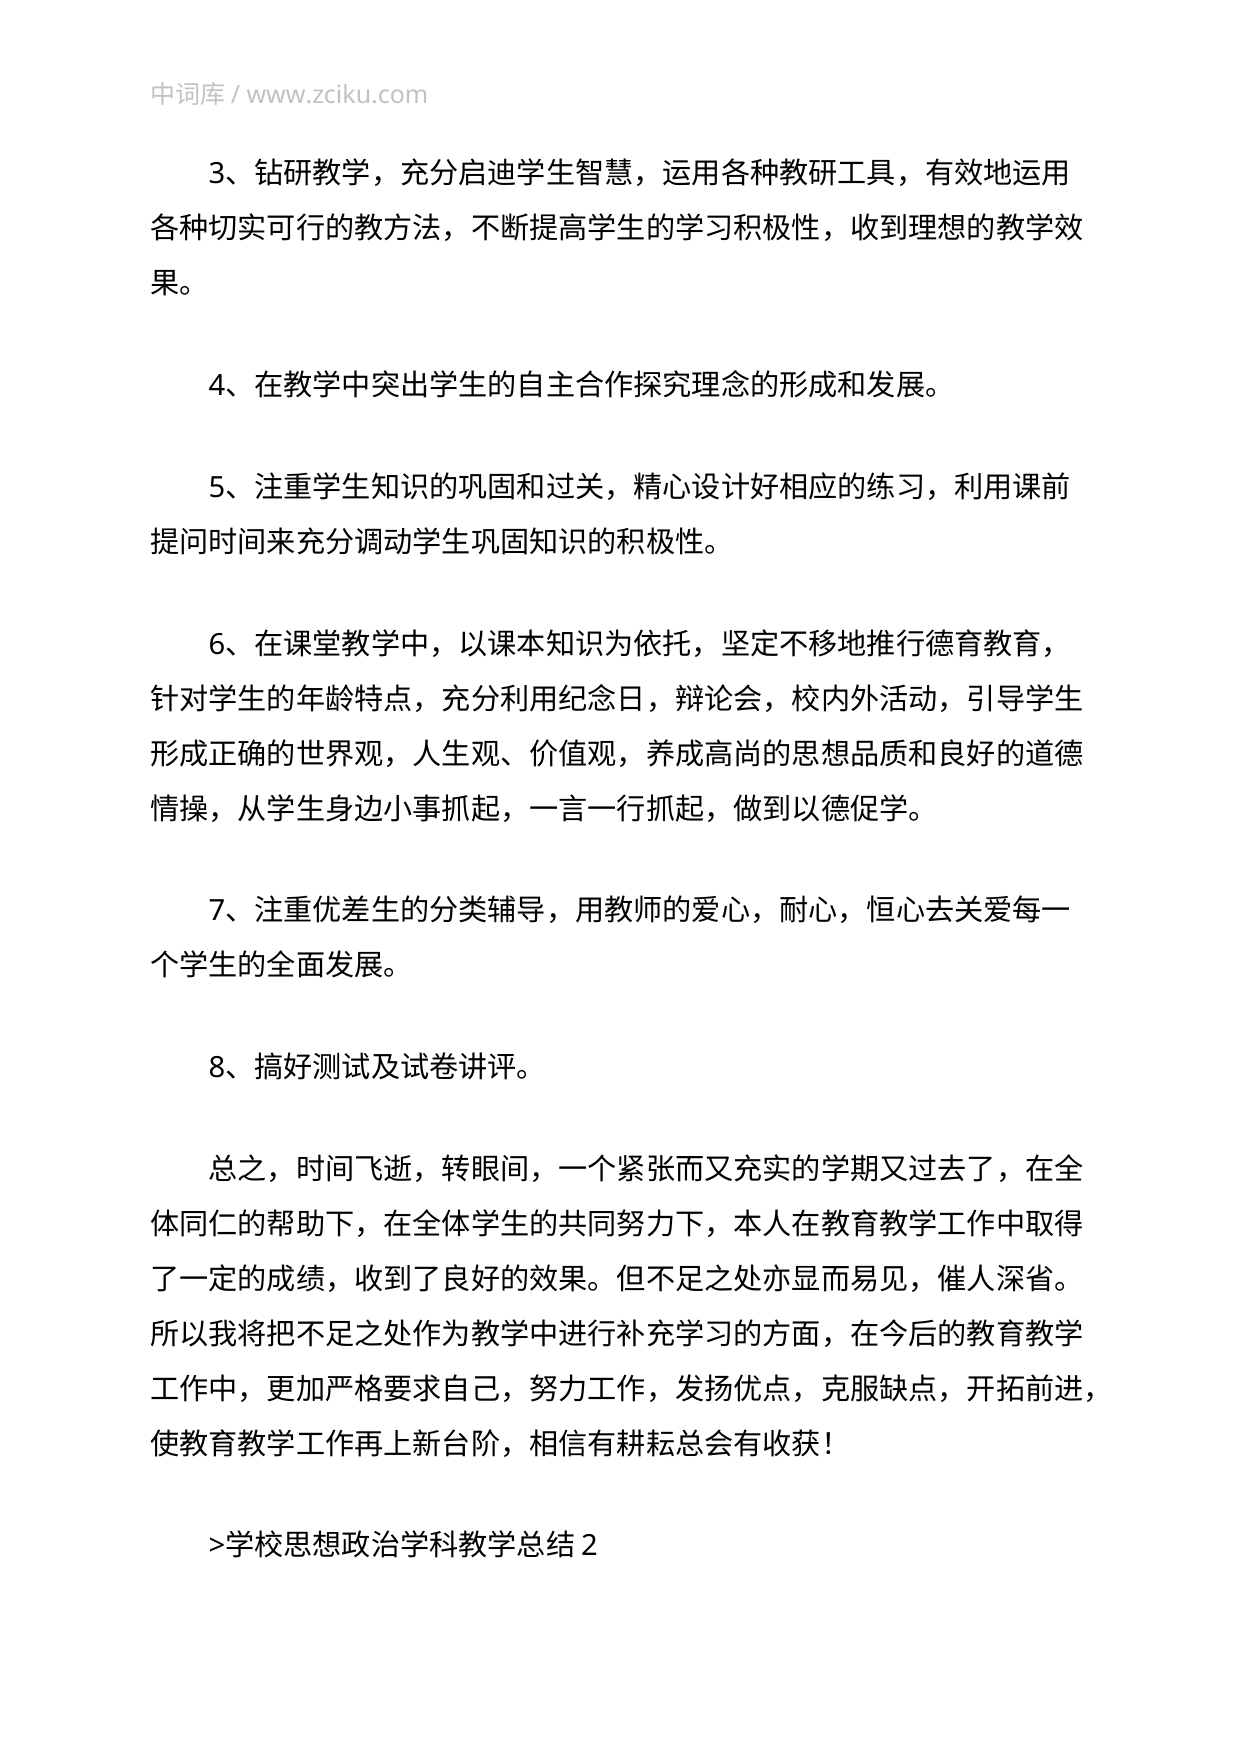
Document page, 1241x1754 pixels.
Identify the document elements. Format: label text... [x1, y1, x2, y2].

text 3、钻研教学，充分启迪学生智慧，运用各种教研工具，有效地运用各种切实可行的教方法，不断提高学生的学习积极性，收到理想的教学效果。 [150, 150, 1090, 302]
text 总之，时间飞逝，转眼间，一个紧张而又充实的学期又过去了，在全体同仁的帮助下，在全体学生的共同努力下，本人在教育教学工作中取得了一定的成绩，收到了良好的效果。但不足之处亦显而易见，催人深省。所以我将把不足之处作为教学中进行补充学习的方面，在今后的教育教学工作中，更加严格要求自己，努力工作，发扬优点，克服缺点，开拓前进，使教育教学工作再上新台阶，相信有耕耘总会有收获！ [150, 1146, 1090, 1462]
text 5、注重学生知识的巩固和过关，精心设计好相应的练习，利用课前提问时间来充分调动学生巩固知识的积极性。 [150, 464, 1090, 561]
text >学校思想政治学科教学总结2 [150, 1522, 1090, 1564]
text 4、在教学中突出学生的自主合作探究理念的形成和发展。 [150, 362, 1090, 404]
text 6、在课堂教学中，以课本知识为依托，坚定不移地推行德育教育，针对学生的年龄特点，充分利用纪念日，辩论会，校内外活动，引导学生形成正确的世界观，人生观、价值观，养成高尚的思想品质和良好的道德情操，从学生身边小事抓起，一言一行抓起，做到以德促学。 [150, 620, 1090, 827]
text 7、注重优差生的分类辅导，用教师的爱心，耐心，恒心去关爱每一个学生的全面发展。 [150, 887, 1090, 984]
text 8、搞好测试及试卷讲评。 [150, 1044, 1090, 1086]
